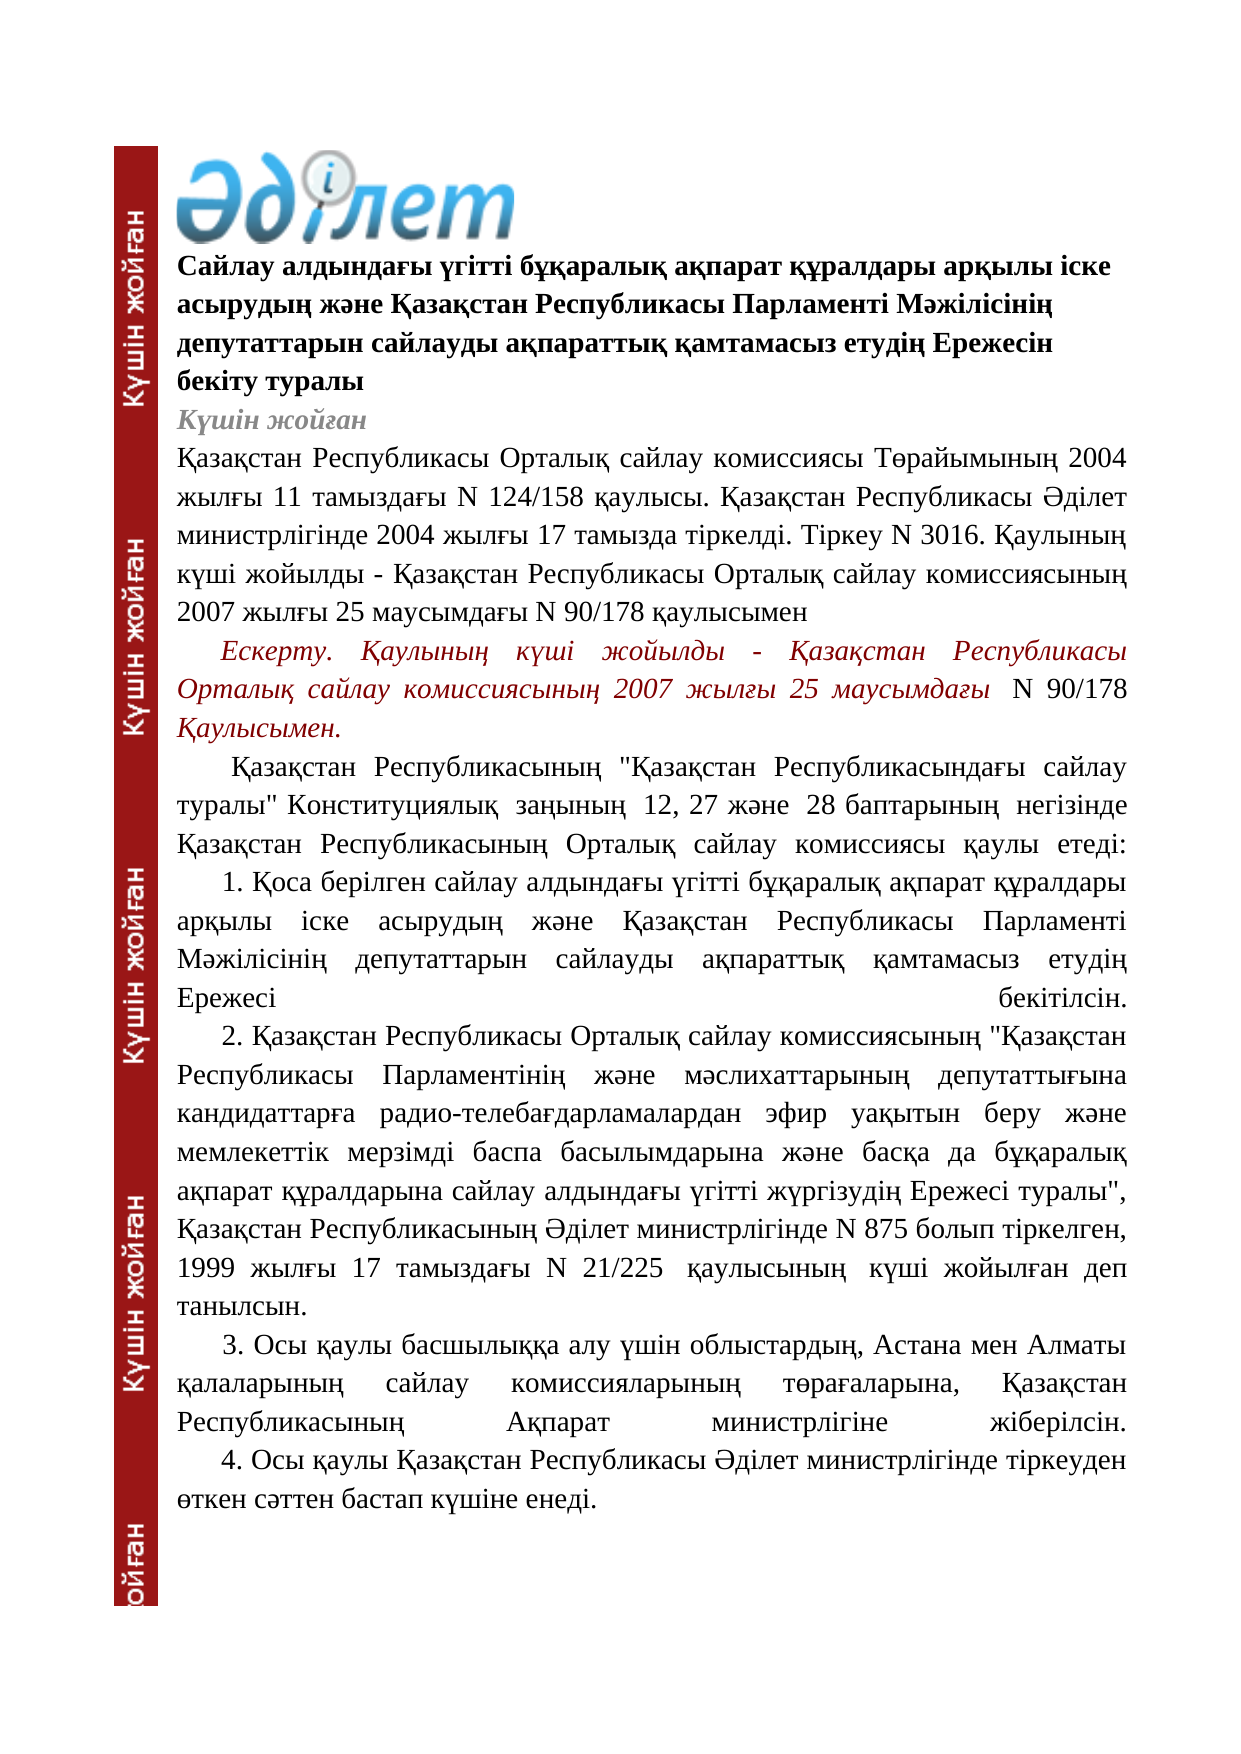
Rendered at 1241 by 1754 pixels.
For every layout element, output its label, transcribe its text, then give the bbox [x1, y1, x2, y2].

text Сайлау алдындағы үгiттi бұқаралық ақпарат құралдары арқылы iске асырудың және Қазақстан Республикасы Парламентi Мәжiлiсiнiң депутаттарын сайлауды ақпараттық қамтамасыз етудiң Ережесiн бекiту туралы [112, 248, 1128, 397]
picture [114, 744, 158, 749]
picture [176, 150, 515, 244]
picture [114, 1514, 158, 1606]
text Күшін жойған [112, 402, 1128, 435]
picture [114, 146, 158, 248]
text Қазақстан Республикасының "Қазақстан Республикасындағы сайлау туралы" Конституциялық заңының 12, 27 және 28 баптарының негiзiнде Қазақстан Республикасының Орталық сайлау комиссиясы қаулы етеді: 1. Қоса берiлген сайлау алдындағы үгiттi бұқаралық ақпарат құралдары арқылы iске асырудың және Қазақстан Республикасы Парламентi Мәжiлiсiнiң депутаттарын сайлауды ақпараттық қамтамасыз етудiң Ережесi бекiтiлсiн. 2. Қазақстан Республикасы Орталық сайлау комиссиясының "Қазақстан Республикасы Парламентiнiң және мәслихаттарының депутаттығына кандидаттарға радио-телебағдарламалардан эфир уақытын беру және мемлекеттiк мерзiмдi баспа басылымдарына және басқа да бұқаралық ақпарат құралдарына сайлау алдындағы үгiттi жүргiзудiң Ережесi туралы", Қазақстан Республикасының Әдiлет министрлiгiнде N 875 болып тiркелген, 1999 жылғы 17 тамыздағы N 21/225 қаулысының күшi жойылған деп танылсын. 3. Осы қаулы басшылыққа алу үшiн облыстардың, Астана мен Алматы қалаларының сайлау комиссияларының төрағаларына, Қазақстан Республикасының Ақпарат министрлiгiне жiберiлсiн. 4. Осы қаулы Қазақстан Республикасы Әдiлет министрлiгiнде тiркеуден өткен сәттен бастап күшiне енедi. [112, 749, 1128, 1514]
picture [114, 397, 158, 402]
picture [114, 435, 158, 440]
picture [114, 628, 158, 633]
text Қазақстан Республикасы Орталық сайлау комиссиясы Төрайымының 2004 жылғы 11 тамыздағы N 124/158 қаулысы. Қазақстан Республикасы Әділет министрлігінде 2004 жылғы 17 тамызда тіркелді. Тіркеу N 3016. Қаулының күші жойылды - Қазақстан Республикасы Орталық сайлау комиссиясының 2007 жылғы 25 маусымдағы N 90/178 қаулысымен [112, 440, 1128, 628]
text Ескерту. Қаулының күші жойылды - Қазақстан Республикасы Орталық сайлау комиссиясының 2007 жылғы 25 маусымдағы N 90/178 Қаулысымен. [112, 633, 1128, 744]
